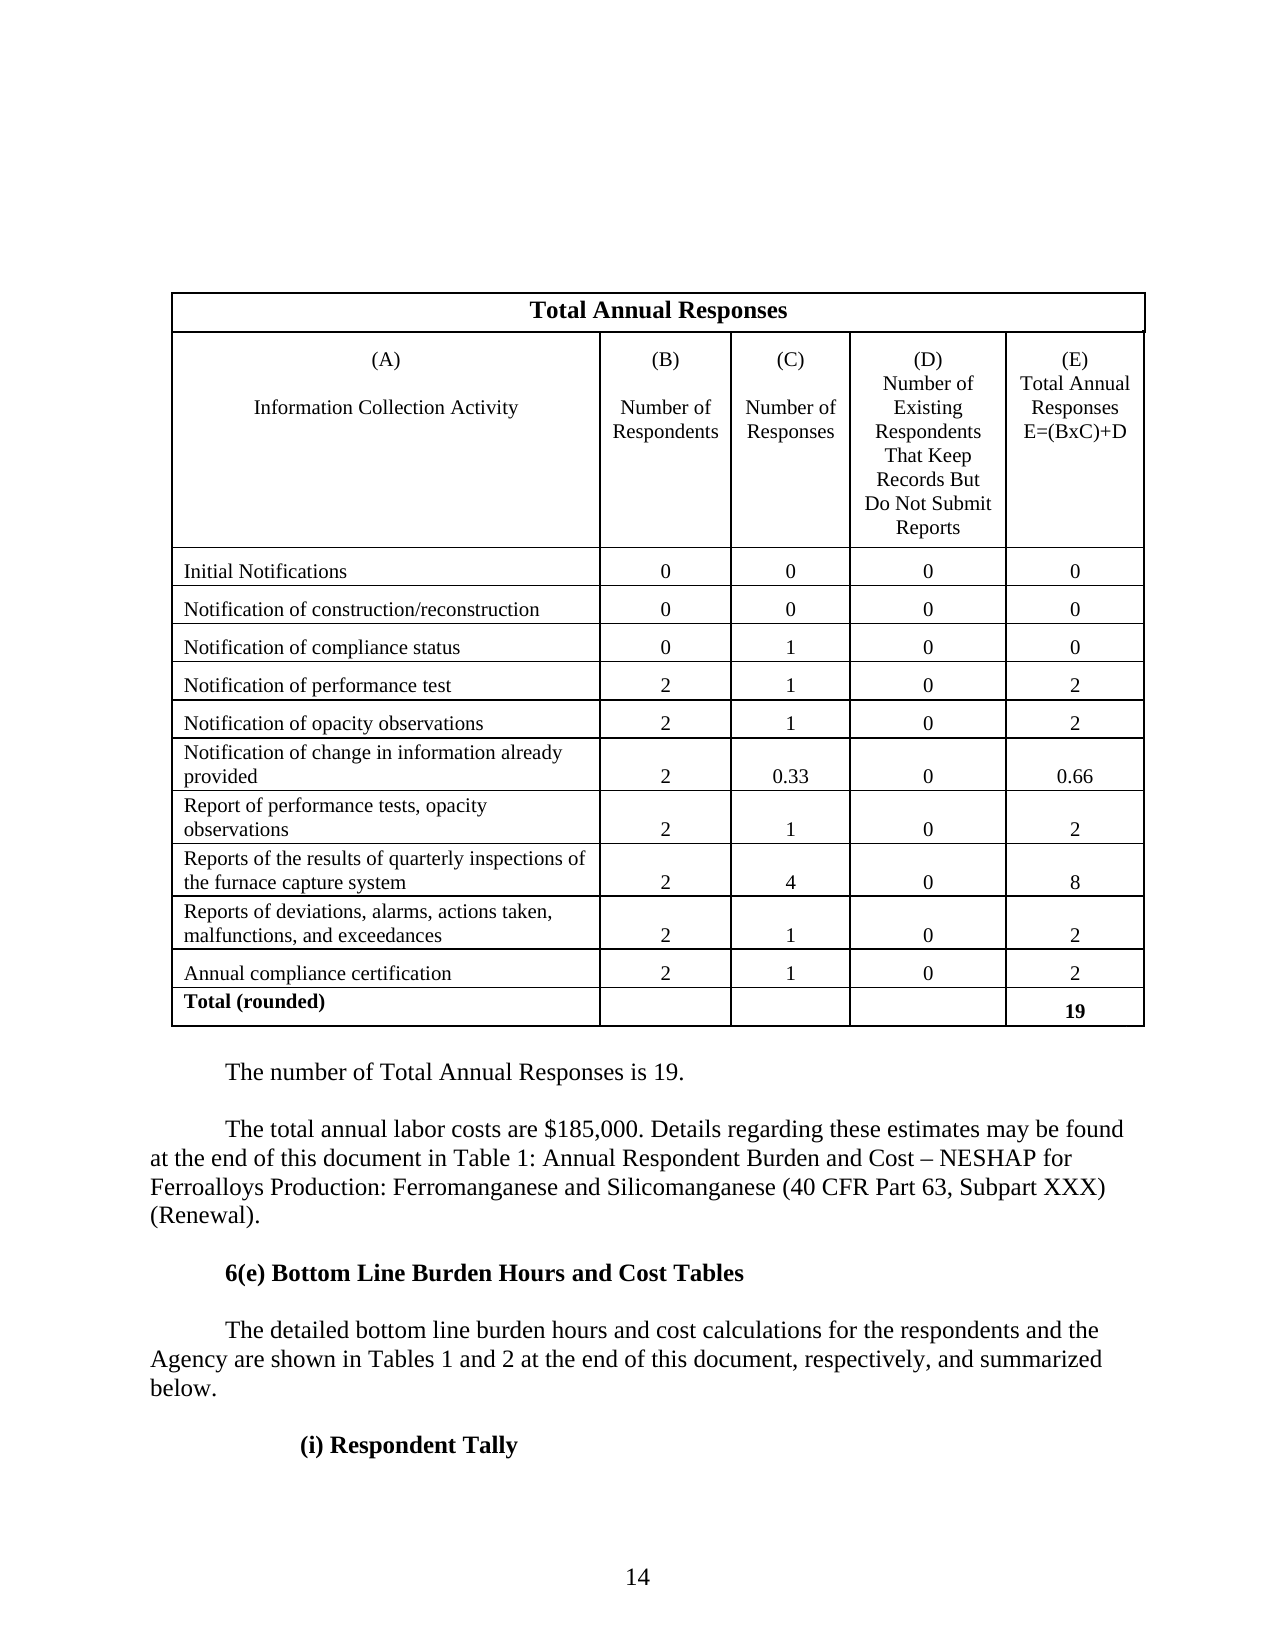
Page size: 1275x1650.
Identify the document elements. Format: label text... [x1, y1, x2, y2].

table_cell 19 [1007, 988, 1143, 1024]
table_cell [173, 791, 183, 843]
table_cell 0 [851, 701, 1005, 737]
table_cell Initial Notifications [173, 548, 599, 584]
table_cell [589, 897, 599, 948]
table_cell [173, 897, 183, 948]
table_cell 0 [1007, 624, 1143, 661]
table_cell 0 [851, 548, 1005, 584]
table_cell 2 [601, 739, 730, 790]
table_cell Notification of opacity observations [173, 701, 599, 737]
table_cell (D) Number of Existing Respondents That Keep Records But Do Not Submit Reports [851, 333, 1005, 546]
table_cell 2 [1007, 897, 1143, 948]
table_cell 0 [851, 897, 1005, 948]
table_cell [732, 988, 849, 1024]
text The total annual labor costs are $185,000. Details regarding these estimates may be found at the end of this document in Table 1: Annual Respondent Burden and Cost – NESHAP for Ferroalloys Production: Ferromanganese and Silicomanganese (40 CFR Part 63, Subpart XXX) (Renewal). [150, 1114, 1125, 1229]
table_cell 0 [1007, 548, 1143, 584]
table_cell Notification of performance test [173, 662, 599, 699]
table_cell 8 [1007, 844, 1143, 895]
table_cell 2 [1007, 662, 1143, 699]
table_cell 2 [601, 950, 730, 986]
table_cell Notification of construction/reconstruction [173, 586, 599, 623]
table_cell 2 [601, 791, 730, 843]
text The number of Total Annual Responses is 19. [150, 1057, 1125, 1086]
table_cell 2 [601, 897, 730, 948]
table_cell 0 [851, 586, 1005, 623]
table_cell [601, 988, 730, 1024]
table_cell Annual compliance certification [173, 950, 599, 986]
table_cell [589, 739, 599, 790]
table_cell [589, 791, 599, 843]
table_cell 0.66 [1007, 739, 1143, 790]
table_cell 0 [851, 739, 1005, 790]
table_cell 1 [732, 791, 849, 843]
table_cell 0.33 [732, 739, 849, 790]
table_cell 0 [601, 624, 730, 661]
text 6(e) Bottom Line Burden Hours and Cost Tables [150, 1258, 1125, 1287]
table_cell 0 [851, 791, 1005, 843]
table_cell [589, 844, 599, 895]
table_cell Reports of the results of quarterly inspections of the furnace capture system [184, 846, 588, 894]
table_cell 0 [601, 586, 730, 623]
table_cell 1 [732, 624, 849, 661]
table_cell 0 [851, 844, 1005, 895]
table_cell 4 [732, 844, 849, 895]
table_cell Notification of change in information already provided [184, 740, 588, 788]
table_cell 2 [1007, 791, 1143, 843]
table_cell 0 [732, 586, 849, 623]
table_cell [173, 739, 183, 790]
table_cell [851, 988, 1005, 1024]
table_cell (B) Number of Respondents [601, 333, 730, 546]
table_cell 2 [601, 844, 730, 895]
table_cell 0 [1007, 586, 1143, 623]
table_cell 1 [732, 897, 849, 948]
table_cell 2 [601, 701, 730, 737]
table_cell 2 [601, 662, 730, 699]
text (i) Respondent Tally [150, 1431, 1125, 1459]
table_cell 2 [1007, 701, 1143, 737]
text The detailed bottom line burden hours and cost calculations for the respondents and the Agency are shown in Tables 1 and 2 at the end of this document, respectively, and summarized below. [150, 1316, 1125, 1402]
table_cell 0 [851, 950, 1005, 986]
table_cell (E) Total Annual Responses E=(BxC)+D [1007, 333, 1143, 546]
table_cell 1 [732, 701, 849, 737]
table_cell Reports of deviations, alarms, actions taken, malfunctions, and exceedances [184, 899, 588, 947]
table_cell 1 [732, 662, 849, 699]
table_cell 0 [732, 548, 849, 584]
table_cell Report of performance tests, opacity observations [184, 793, 588, 841]
table_cell 1 [732, 950, 849, 986]
table_cell (A) Information Collection Activity [173, 333, 599, 546]
table_cell 0 [851, 662, 1005, 699]
table_cell Total (rounded) [173, 988, 599, 1024]
table_cell (C) Number of Responses [732, 333, 849, 546]
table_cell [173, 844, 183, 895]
table_cell 0 [601, 548, 730, 584]
table_header Total Annual Responses [173, 294, 1144, 331]
table_cell Notification of compliance status [173, 624, 599, 661]
table_cell 0 [851, 624, 1005, 661]
table_cell 2 [1007, 950, 1143, 986]
